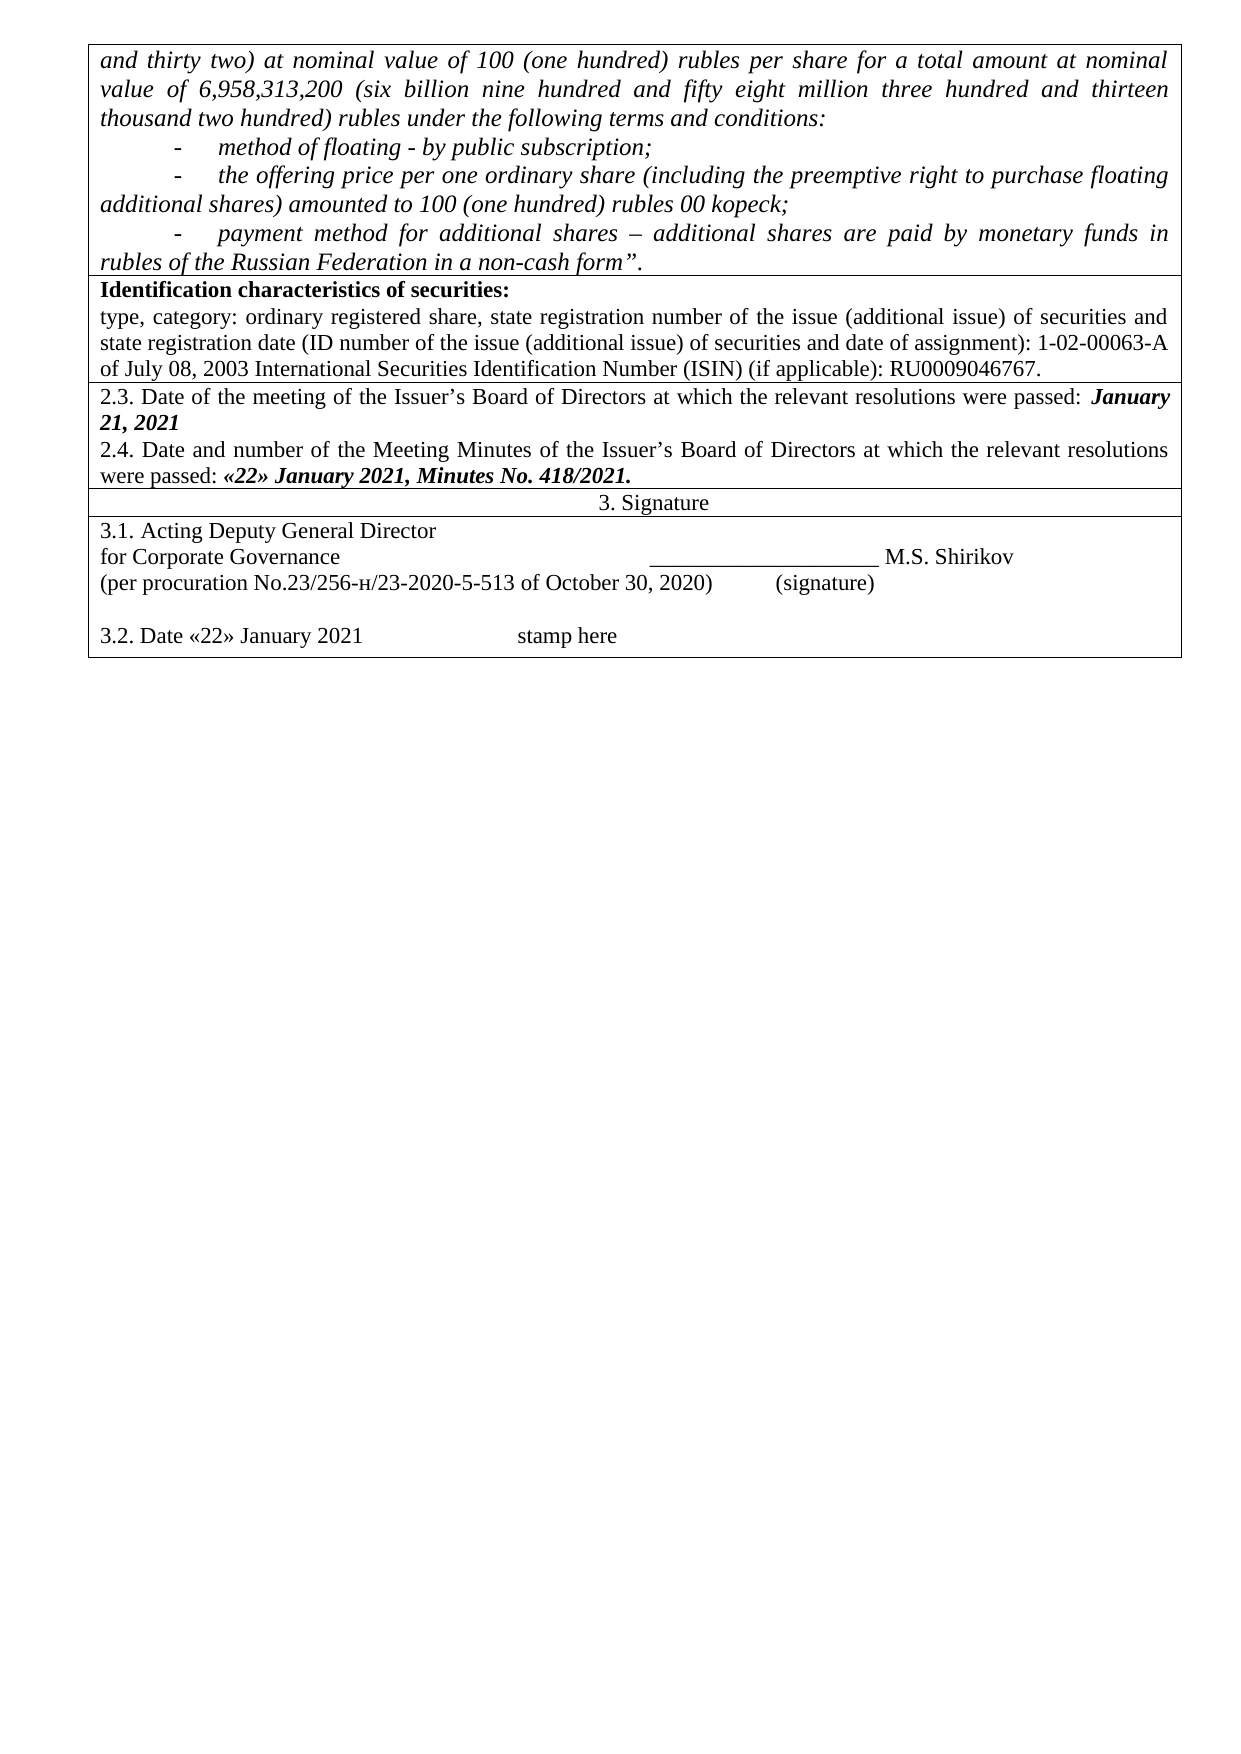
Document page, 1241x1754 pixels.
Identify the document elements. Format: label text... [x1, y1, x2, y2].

table_cell 3.1. Acting Deputy General Director for Corporate Governance ____________________ М.S. Shirikov (per procuration No.23/256-н/23-2020-5-513 of October 30, 2020) (signature) 3.2. Date «22» January 2021 stamp here [89, 517, 1181, 657]
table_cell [89, 45, 1181, 275]
table_cell 2.3. Date of the meeting of the Issuer’s Board of Directors at which the relevant resolutions were passed: January 21, 2021 2.4. Date and number of the Meeting Minutes of the Issuer’s Board of Directors at which the relevant resolutions were passed: «22» January 2021, Minutes No. 418/2021. [89, 383, 1181, 488]
table_cell Identification characteristics of securities: type, category: ordinary registered share, state registration number of the issue (additional issue) of securities and state registration date (ID number of the issue (additional issue) of securities and date of assignment): 1-02-00063-A of July 08, 2003 International Securities Identification Number (ISIN) (if applicable): RU0009046767. [89, 276, 1181, 382]
table_cell 3. Signature [89, 489, 1181, 516]
